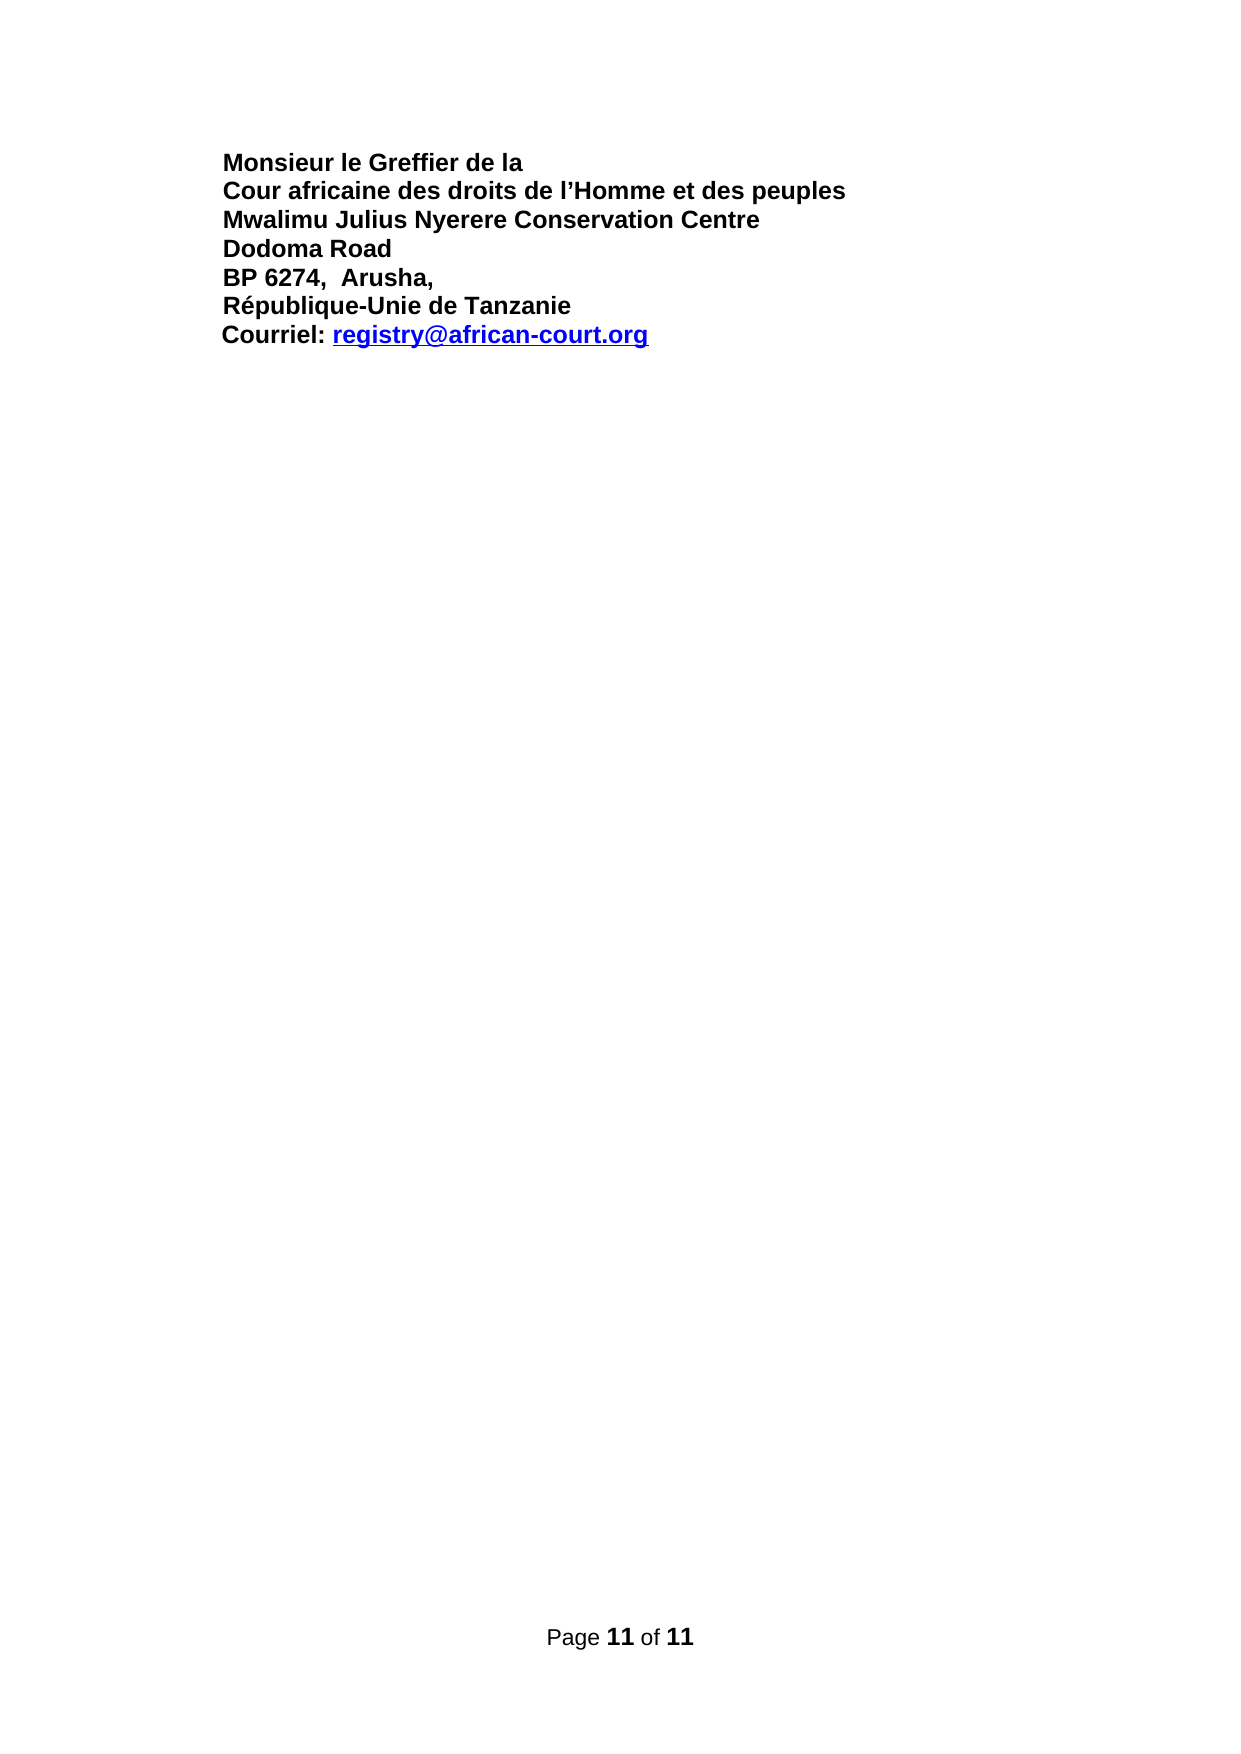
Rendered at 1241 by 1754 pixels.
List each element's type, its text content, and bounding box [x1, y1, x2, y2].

text BP 6274, Arusha, [223, 263, 1093, 291]
text Mwalimu Julius Nyerere Conservation Centre [223, 205, 1093, 234]
text Courriel: registry@african-court.org [148, 320, 1093, 349]
text Cour africaine des droits de l’Homme et des peuples [223, 176, 1093, 205]
text Monsieur le Greffier de la [223, 148, 1093, 176]
text Dodoma Road [223, 234, 1093, 263]
text République-Unie de Tanzanie [223, 291, 1093, 320]
